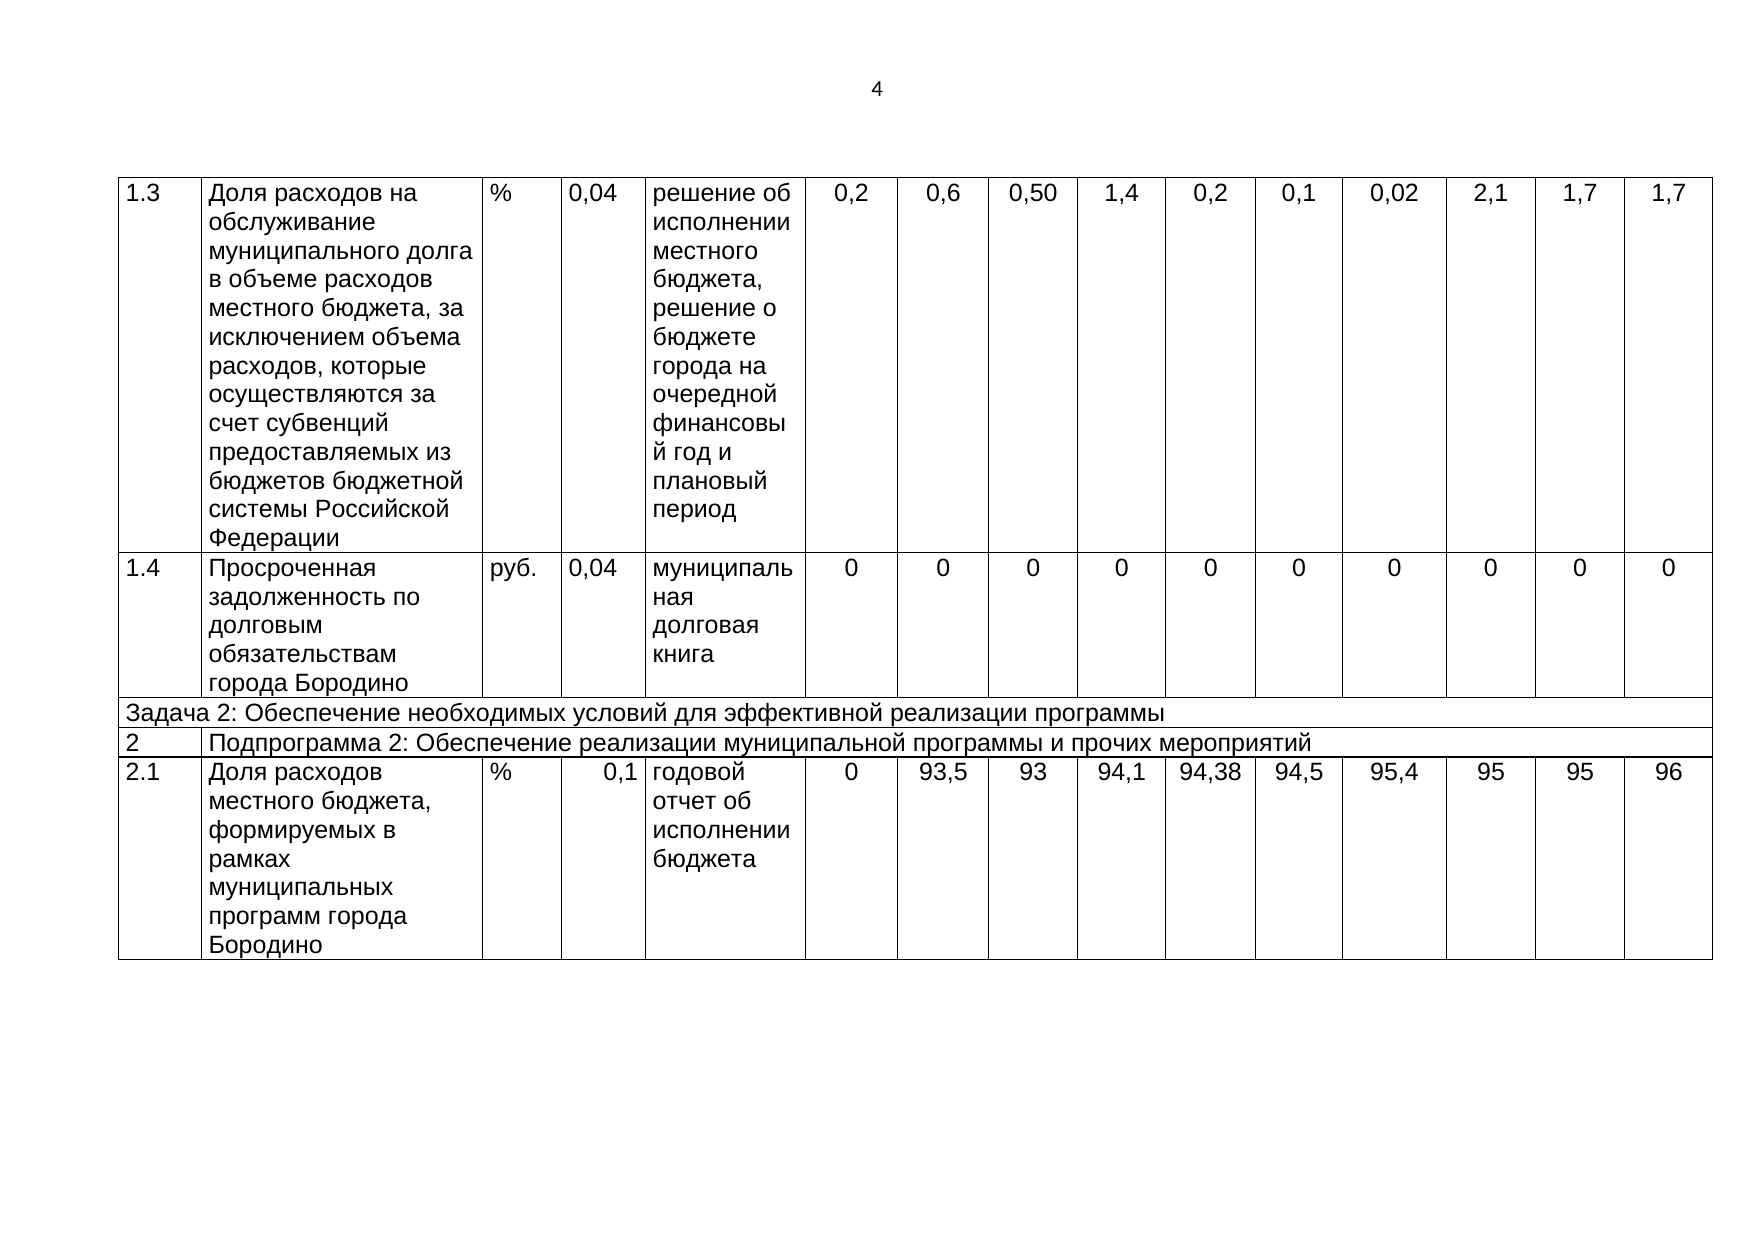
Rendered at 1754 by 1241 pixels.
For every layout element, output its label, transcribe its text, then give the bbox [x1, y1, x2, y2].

table_cell 0,02 [1343, 178, 1446, 552]
table_cell 0 [806, 758, 897, 959]
table_cell 0 [1078, 553, 1165, 697]
table_cell 2.1 [119, 758, 201, 959]
table_cell 0 [1536, 553, 1624, 697]
table_cell 93 [989, 758, 1077, 959]
table_cell 0,2 [806, 178, 897, 552]
table_cell 0,1 [562, 758, 645, 959]
table_cell 1,7 [1625, 178, 1712, 552]
table_cell 0 [1447, 553, 1535, 697]
table_cell 95,4 [1343, 758, 1446, 959]
table_cell 0,04 [562, 553, 645, 697]
table_cell 93,5 [898, 758, 988, 959]
table_cell 1,4 [1078, 178, 1165, 552]
table_cell Задача 2: Обеспечение необходимых условий для эффективной реализации программы [119, 698, 1712, 727]
table_cell 0 [1166, 553, 1255, 697]
table_cell 0 [1625, 553, 1712, 697]
table_cell 0,04 [562, 178, 645, 552]
table_cell 0 [806, 553, 897, 697]
table_cell 96 [1625, 758, 1712, 959]
table_cell 0,2 [1166, 178, 1255, 552]
table_cell 94,1 [1078, 758, 1165, 959]
table_cell 94,5 [1256, 758, 1342, 959]
table_cell 1.4 [119, 553, 201, 697]
table_cell 1.3 [119, 178, 201, 552]
table_cell 0 [989, 553, 1077, 697]
table_cell годовой отчет об исполнении бюджета [646, 758, 805, 959]
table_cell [646, 178, 805, 552]
table_cell 0,1 [1256, 178, 1342, 552]
table_cell Подпрограмма 2: Обеспечение реализации муниципальной программы и прочих мероприятий [202, 728, 1712, 756]
table_cell 94,38 [1166, 758, 1255, 959]
table_cell Просроченная задолженность по долговым обязательствам города Бородино [202, 553, 482, 697]
table_cell муниципальная долговая книга [646, 553, 805, 697]
table_cell 1,7 [1536, 178, 1624, 552]
table_cell 0 [898, 553, 988, 697]
table_cell % [483, 178, 561, 552]
table_cell 95 [1447, 758, 1535, 959]
table_cell 2,1 [1447, 178, 1535, 552]
table_cell 2 [119, 728, 201, 756]
table_cell руб. [483, 553, 561, 697]
table_cell Доля расходов на обслуживание муниципального долга в объеме расходов местного бюджета, за исключением объема расходов, которые осуществляются за счет субвенций предоставляемых из бюджетов бюджетной системы Российской Федерации [202, 178, 482, 552]
table_cell Доля расходов местного бюджета, формируемых в рамках муниципальных программ города Бородино [202, 758, 482, 959]
table_cell 95 [1536, 758, 1624, 959]
table_cell % [483, 758, 561, 959]
table_cell 0 [1343, 553, 1446, 697]
table_cell 0,6 [898, 178, 988, 552]
table_cell 0,50 [989, 178, 1077, 552]
table_cell 0 [1256, 553, 1342, 697]
